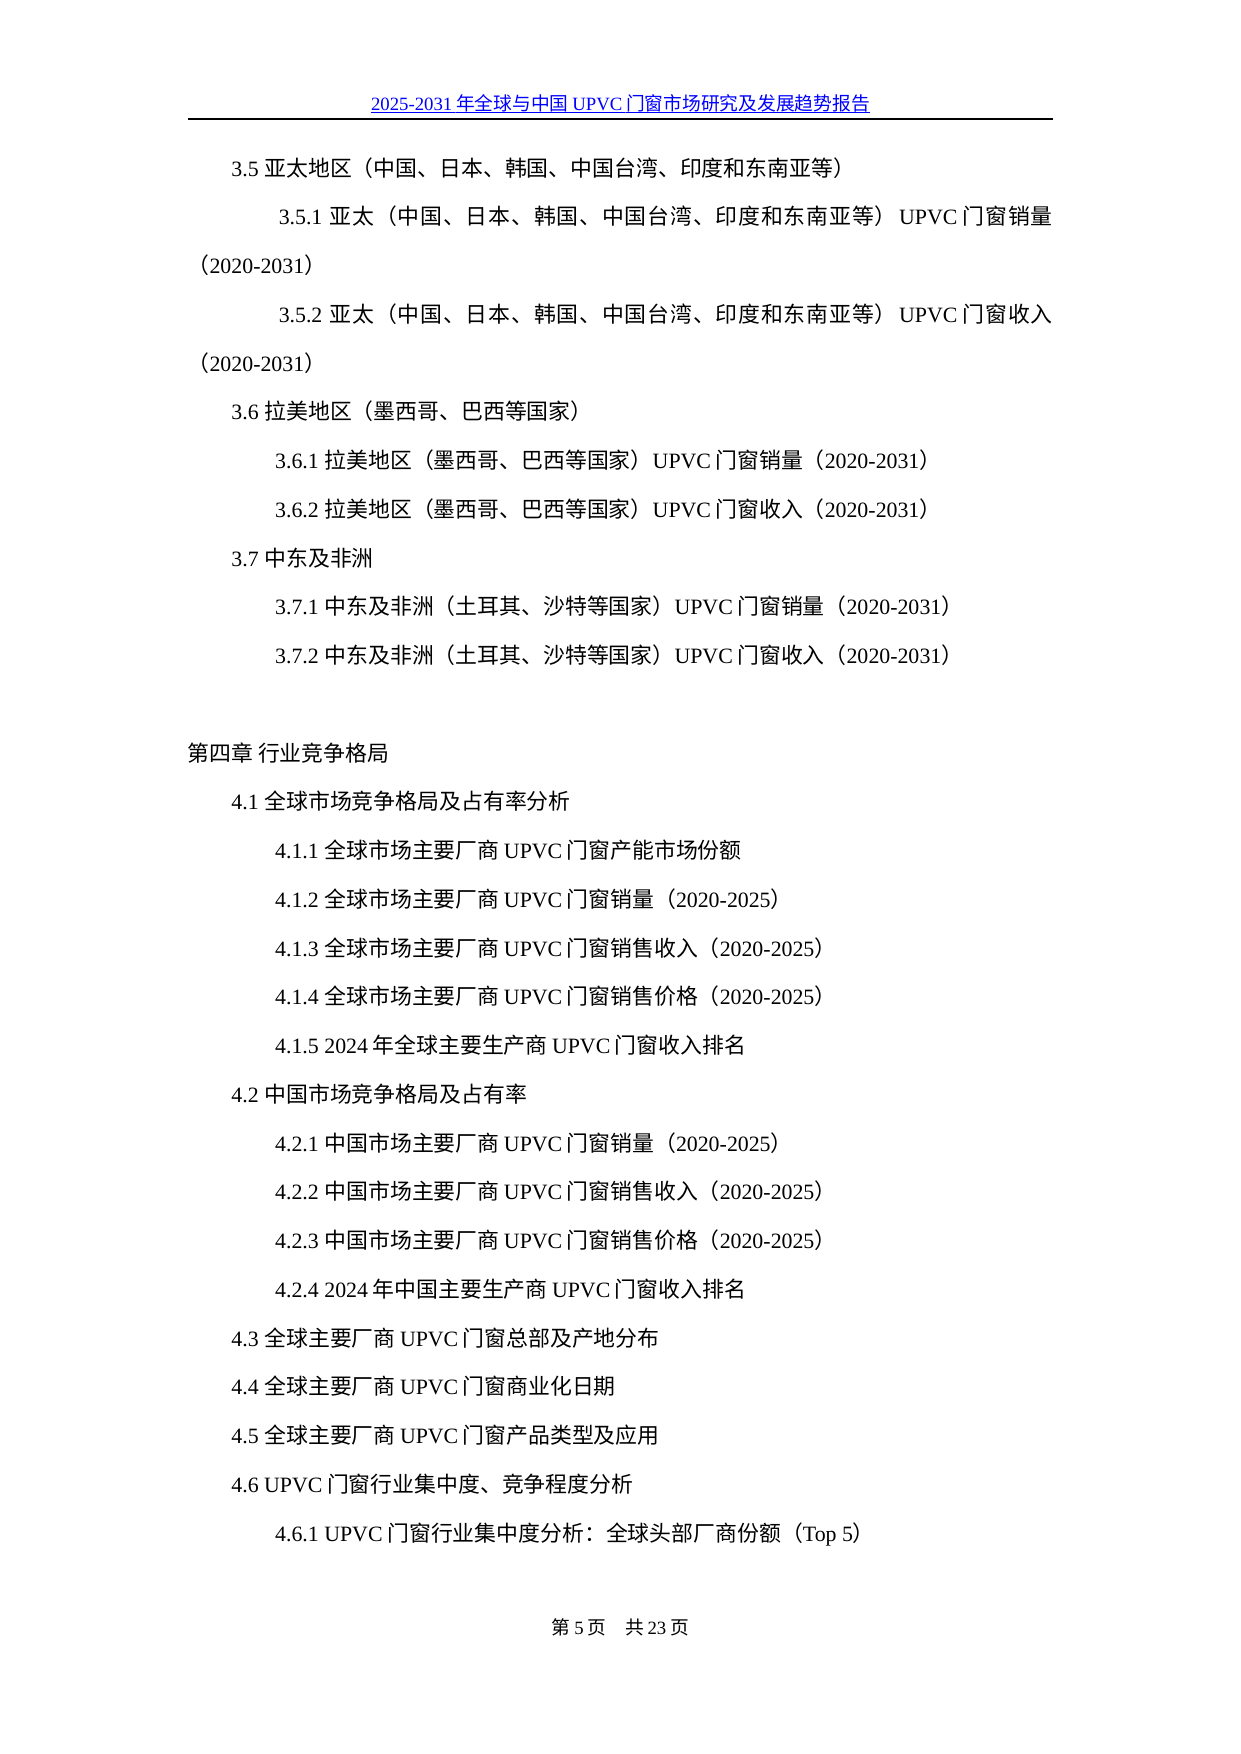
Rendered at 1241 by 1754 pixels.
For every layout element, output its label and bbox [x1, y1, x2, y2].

text [187, 150, 1053, 1548]
